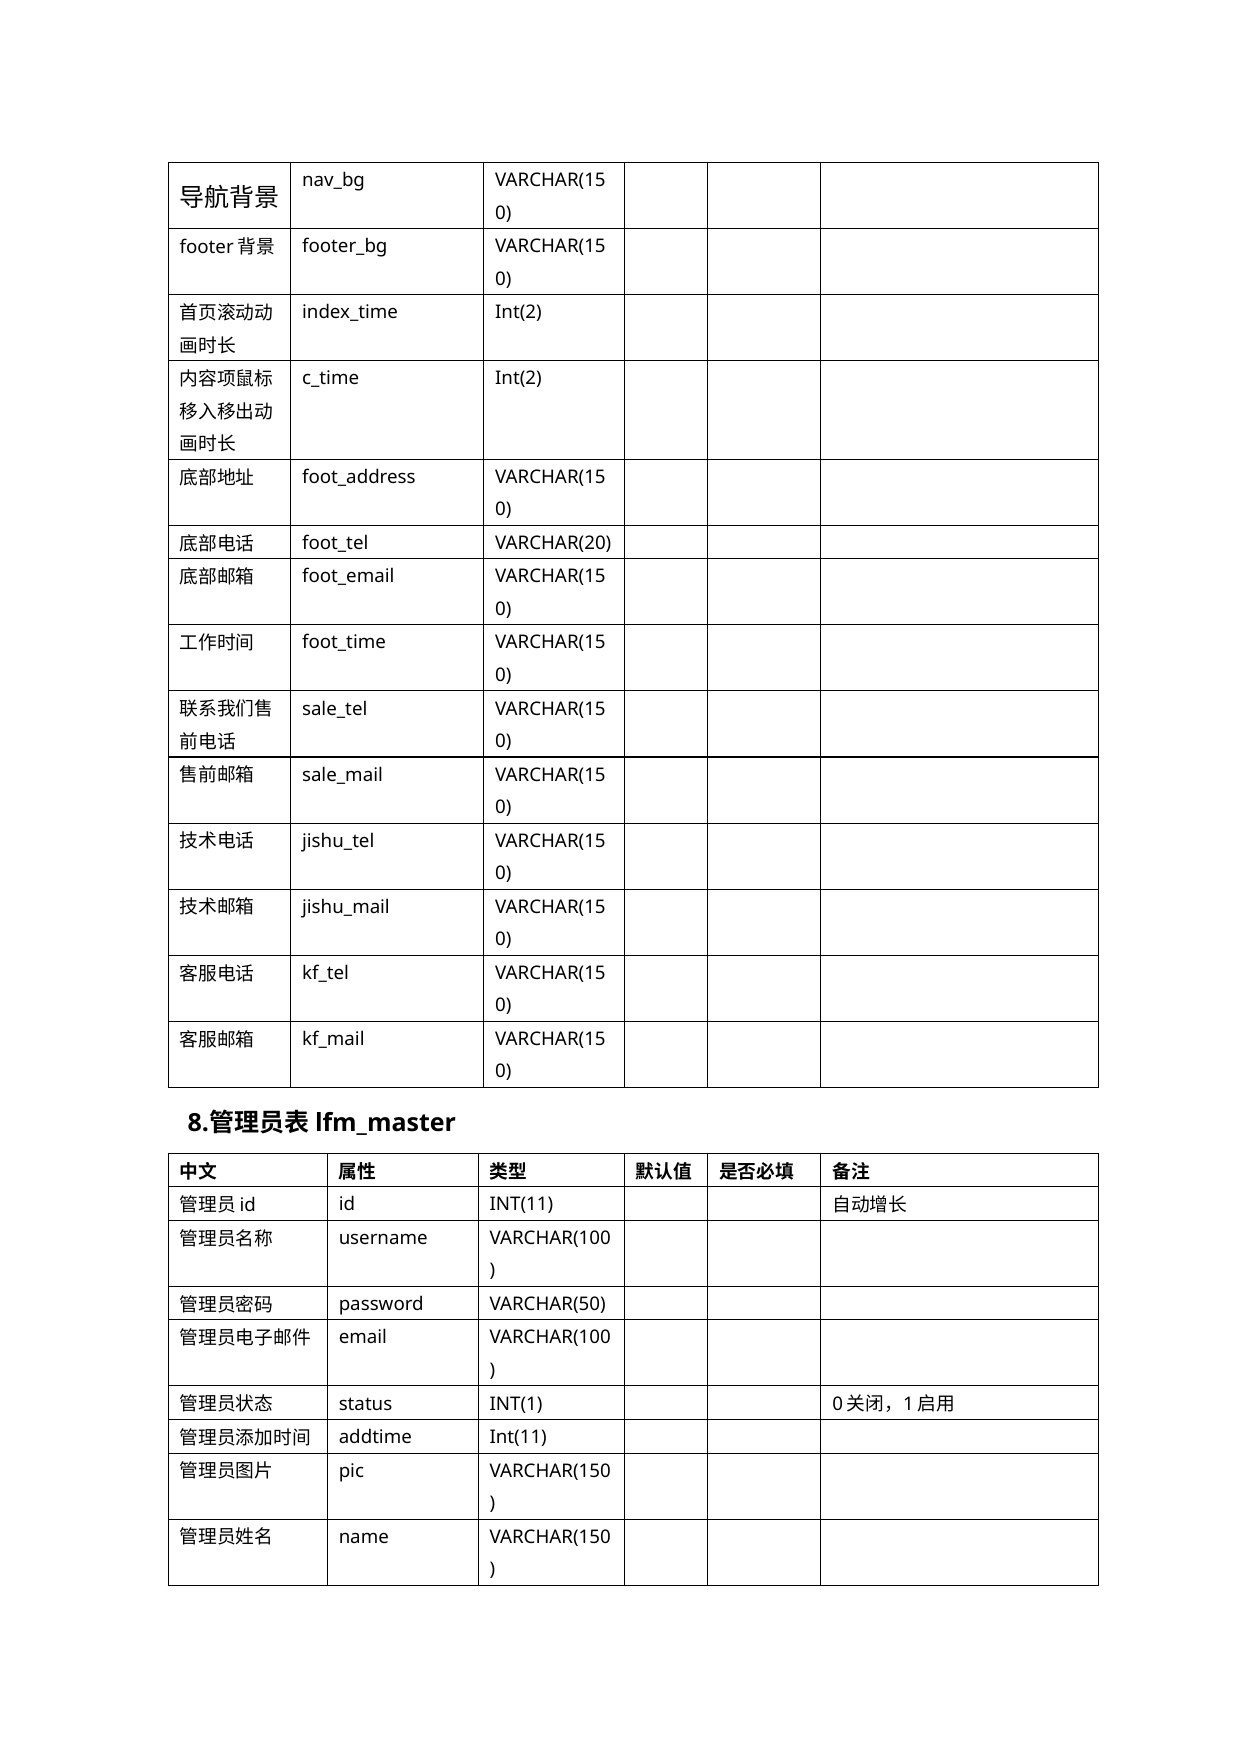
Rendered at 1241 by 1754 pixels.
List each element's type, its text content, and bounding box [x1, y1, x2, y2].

table_cell [708, 526, 820, 558]
table_header 属性 [328, 1154, 478, 1186]
table_cell 底部地址 [169, 460, 290, 525]
table_cell 底部邮箱 [169, 559, 290, 624]
table_cell 客服电话 [169, 956, 290, 1021]
table_cell 内容项鼠标移入移出动画时长 [169, 361, 290, 459]
table_cell kf_tel [291, 956, 483, 1021]
table_cell foot_time [291, 625, 483, 690]
table_cell [821, 758, 1098, 822]
table_cell [821, 526, 1098, 558]
table_cell [625, 1454, 707, 1518]
table_cell [821, 956, 1098, 1021]
table_cell [821, 1320, 1098, 1385]
table_cell index_time [291, 295, 483, 360]
table_cell [708, 824, 820, 888]
table_cell VARCHAR(150) [484, 1022, 624, 1087]
table_cell [708, 1287, 820, 1319]
table_cell [708, 1454, 820, 1518]
table_cell 技术邮箱 [169, 890, 290, 954]
table_cell password [328, 1287, 478, 1319]
table_cell [821, 1022, 1098, 1087]
table_cell 工作时间 [169, 625, 290, 690]
table_cell 联系我们售前电话 [169, 691, 290, 756]
table_cell [625, 956, 707, 1021]
table_cell VARCHAR(150) [484, 691, 624, 756]
table_cell [821, 163, 1098, 228]
table_cell 自动增长 [821, 1187, 1098, 1220]
table_cell VARCHAR(150) [484, 625, 624, 690]
table_cell name [328, 1520, 478, 1584]
table_cell [708, 625, 820, 690]
table_cell id [328, 1187, 478, 1220]
table_cell Int(2) [484, 361, 624, 459]
table_cell 客服邮箱 [169, 1022, 290, 1087]
table_header 类型 [479, 1154, 624, 1186]
table_cell [708, 758, 820, 822]
table_cell [821, 824, 1098, 888]
table_cell [625, 526, 707, 558]
table_cell foot_email [291, 559, 483, 624]
table_cell jishu_mail [291, 890, 483, 954]
table_cell VARCHAR(150) [479, 1520, 624, 1584]
table_cell email [328, 1320, 478, 1385]
table_cell [708, 890, 820, 954]
table_cell 0关闭，1启用 [821, 1386, 1098, 1419]
table_cell footer_bg [291, 229, 483, 294]
table_cell VARCHAR(150) [484, 956, 624, 1021]
table_cell [708, 1520, 820, 1584]
table_cell nav_bg [291, 163, 483, 228]
table_cell [625, 758, 707, 822]
table_cell 管理员id [169, 1187, 327, 1220]
table_cell [708, 163, 820, 228]
table_cell [708, 229, 820, 294]
table_cell foot_address [291, 460, 483, 525]
table_cell [625, 1287, 707, 1319]
table_header 备注 [821, 1154, 1098, 1186]
table_cell VARCHAR(150) [479, 1454, 624, 1518]
table_cell kf_mail [291, 1022, 483, 1087]
table_cell [625, 1187, 707, 1220]
table_cell [708, 1221, 820, 1286]
table_cell VARCHAR(150) [484, 559, 624, 624]
table_cell addtime [328, 1420, 478, 1452]
table_cell [821, 361, 1098, 459]
table_cell [625, 229, 707, 294]
table_cell [708, 361, 820, 459]
table_cell [625, 295, 707, 360]
table_cell [708, 691, 820, 756]
table_cell VARCHAR(20) [484, 526, 624, 558]
table_cell [625, 460, 707, 525]
table_cell pic [328, 1454, 478, 1518]
table_cell [625, 1520, 707, 1584]
table_cell 管理员状态 [169, 1386, 327, 1419]
table_cell Int(11) [479, 1420, 624, 1452]
table_cell [708, 1420, 820, 1452]
table_cell sale_mail [291, 758, 483, 822]
table_cell 管理员图片 [169, 1454, 327, 1518]
table_cell [625, 361, 707, 459]
table_header 中文 [169, 1154, 327, 1186]
table_cell [821, 625, 1098, 690]
table_cell [708, 1320, 820, 1385]
table_cell VARCHAR(150) [484, 824, 624, 888]
table_cell [625, 1022, 707, 1087]
table_cell VARCHAR(150) [484, 460, 624, 525]
table_cell [821, 559, 1098, 624]
table_cell [625, 890, 707, 954]
table_cell VARCHAR(100) [479, 1320, 624, 1385]
table_cell 管理员姓名 [169, 1520, 327, 1584]
table_cell [625, 559, 707, 624]
table_cell [821, 460, 1098, 525]
table_cell jishu_tel [291, 824, 483, 888]
table_cell 管理员名称 [169, 1221, 327, 1286]
table_cell [708, 956, 820, 1021]
table_cell [708, 1187, 820, 1220]
table_header 是否必填 [708, 1154, 820, 1186]
table_cell VARCHAR(150) [484, 163, 624, 228]
table_cell [821, 1287, 1098, 1319]
list 8.管理员表 lfm_master [187, 1088, 1053, 1153]
table_cell [708, 1386, 820, 1419]
table_cell INT(11) [479, 1187, 624, 1220]
table_cell VARCHAR(150) [484, 758, 624, 822]
table_cell [625, 1320, 707, 1385]
table_cell [821, 691, 1098, 756]
table_cell 管理员密码 [169, 1287, 327, 1319]
table_cell [625, 691, 707, 756]
table_cell VARCHAR(150) [484, 890, 624, 954]
table_cell [708, 559, 820, 624]
table_cell VARCHAR(100) [479, 1221, 624, 1286]
table_cell [821, 229, 1098, 294]
table_header 默认值 [625, 1154, 707, 1186]
table_cell INT(1) [479, 1386, 624, 1419]
table_cell [625, 1386, 707, 1419]
table_cell [821, 1454, 1098, 1518]
table_cell [821, 1420, 1098, 1452]
table_cell VARCHAR(150) [484, 229, 624, 294]
table_cell [821, 1221, 1098, 1286]
table_cell [625, 1420, 707, 1452]
table_cell [708, 460, 820, 525]
table_cell [708, 1022, 820, 1087]
table_cell [625, 625, 707, 690]
table_cell c_time [291, 361, 483, 459]
table_cell username [328, 1221, 478, 1286]
table_cell 首页滚动动画时长 [169, 295, 290, 360]
table_cell sale_tel [291, 691, 483, 756]
table_cell 底部电话 [169, 526, 290, 558]
table_cell [708, 295, 820, 360]
table_cell footer背景 [169, 229, 290, 294]
table_cell 技术电话 [169, 824, 290, 888]
table_cell 管理员添加时间 [169, 1420, 327, 1452]
table_cell [625, 824, 707, 888]
table_cell foot_tel [291, 526, 483, 558]
table_cell status [328, 1386, 478, 1419]
table_cell [821, 890, 1098, 954]
table_cell 售前邮箱 [169, 758, 290, 822]
table_cell VARCHAR(50) [479, 1287, 624, 1319]
table_cell Int(2) [484, 295, 624, 360]
table_cell [821, 1520, 1098, 1584]
table_cell [821, 295, 1098, 360]
table_cell [625, 163, 707, 228]
table_cell 导航背景 [169, 163, 290, 228]
table_cell 管理员电子邮件 [169, 1320, 327, 1385]
table_cell [625, 1221, 707, 1286]
